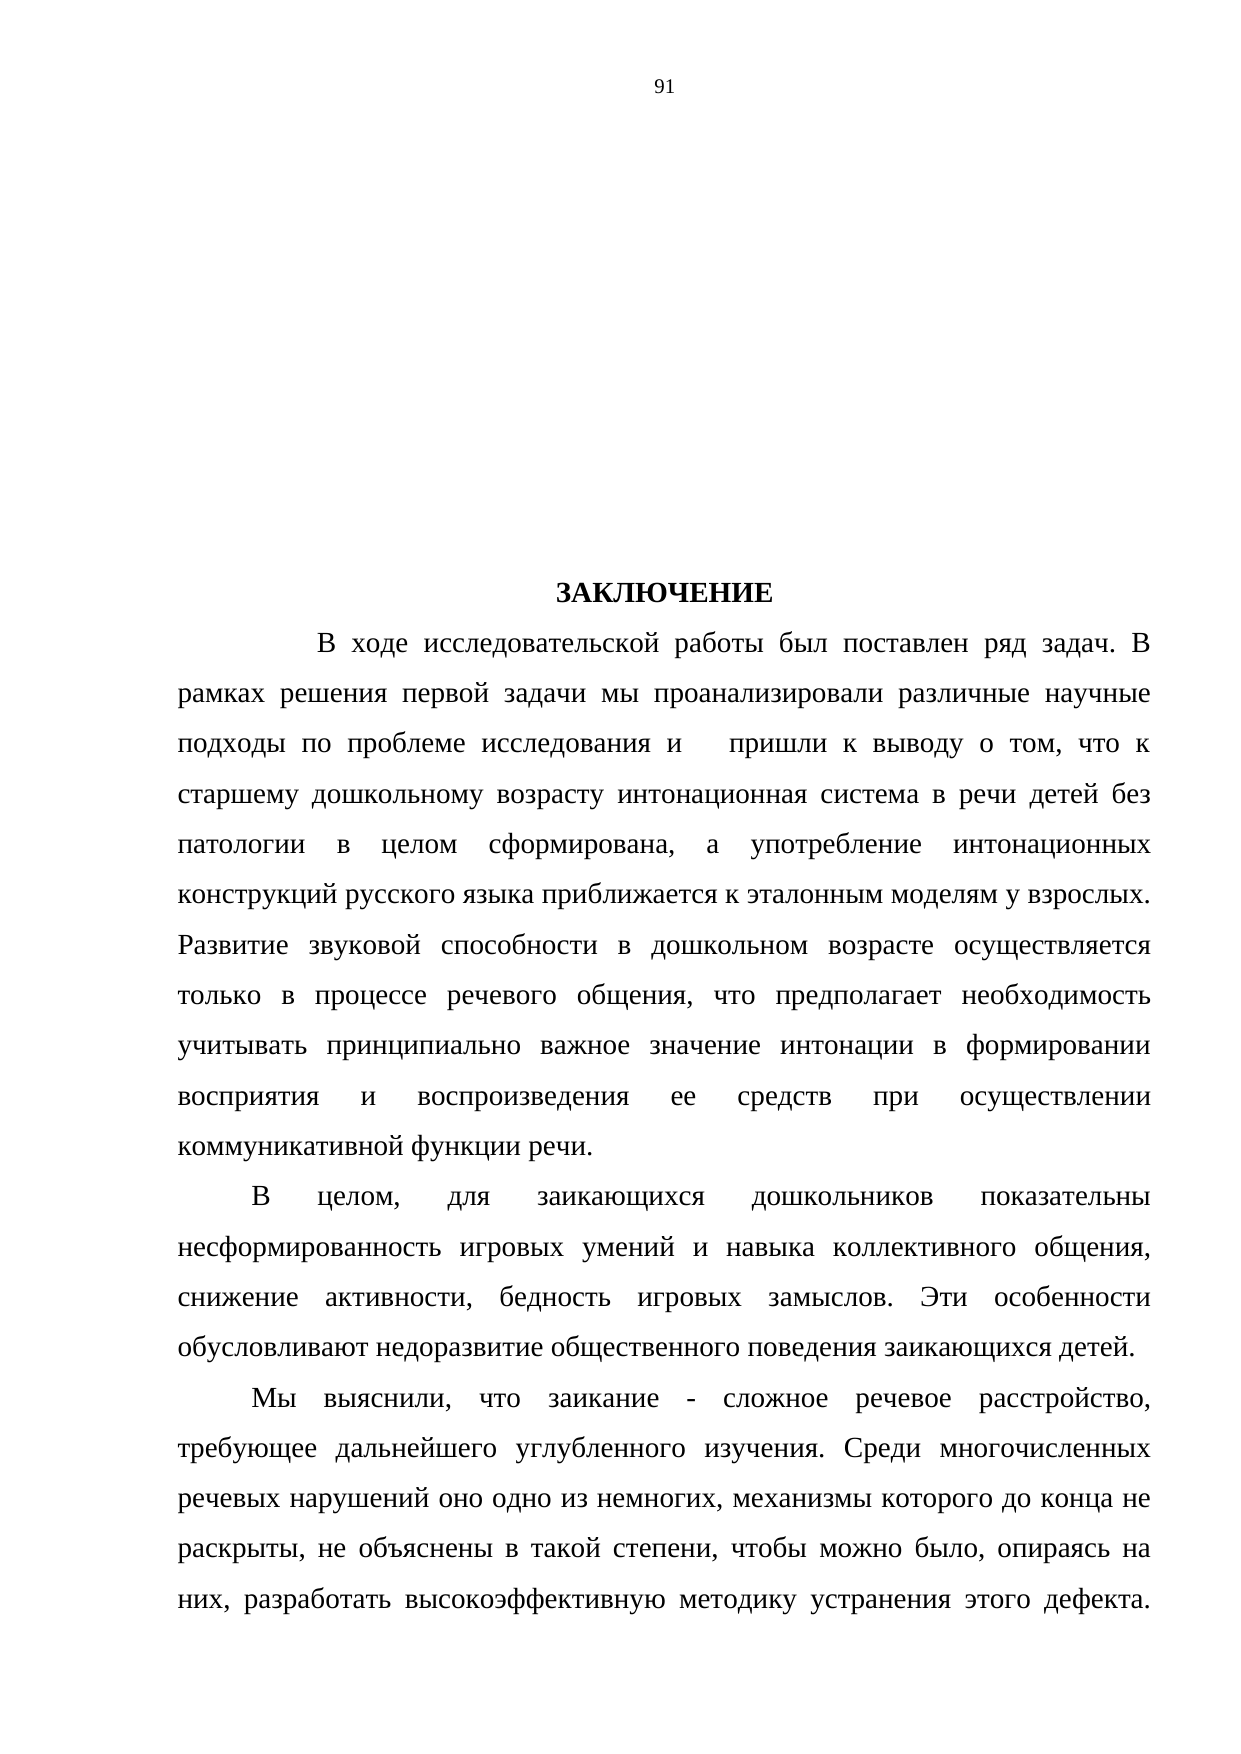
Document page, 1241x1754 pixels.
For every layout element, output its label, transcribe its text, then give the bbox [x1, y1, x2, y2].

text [177, 1380, 1152, 1614]
text В целом, для заикающихся дошкольников показательны несформированность игровых умений и навыка коллективного общения, снижение активности, бедность игровых замыслов. Эти особенности обусловливают недоразвитие общественного поведения заикающихся детей. [177, 1178, 1152, 1363]
text ЗАКЛЮЧЕНИЕ [177, 575, 1152, 608]
text В ходе исследовательской работы был поставлен ряд задач. В рамках решения первой задачи мы проанализировали различные научные подходы по проблеме исследования и пришли к выводу о том, что к старшему дошкольному возрасту интонационная система в речи детей без патологии в целом сформирована, а употребление интонационных конструкций русского языка приближается к эталонным моделям у взрослых. Развитие звуковой способности в дошкольном возрасте осуществляется только в процессе речевого общения, что предполагает необходимость учитывать принципиально важное значение интонации в формировании восприятия и воспроизведения ее средств при осуществлении коммуникативной функции речи. [177, 625, 1152, 1162]
